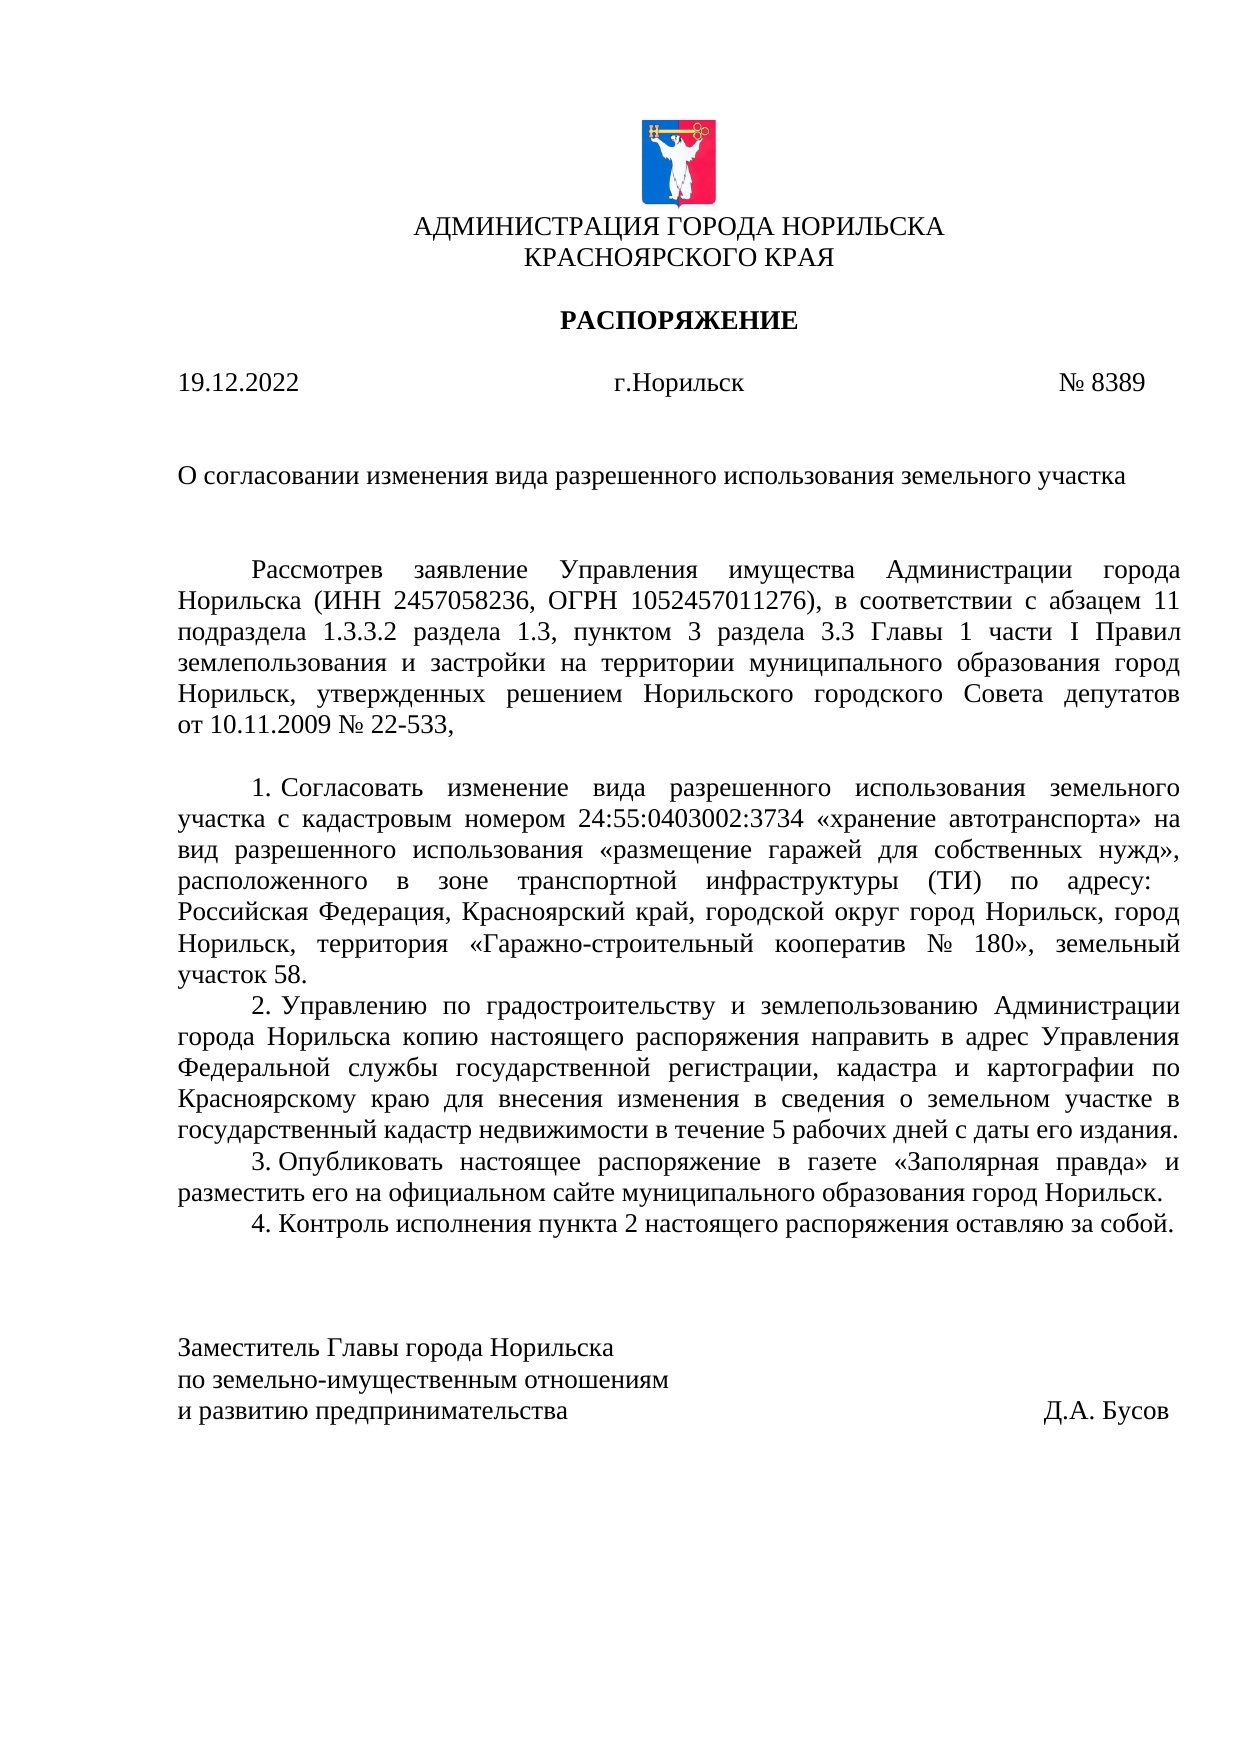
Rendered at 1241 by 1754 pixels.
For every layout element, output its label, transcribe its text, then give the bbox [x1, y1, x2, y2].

text и развитию предпринимательства Д.А. Бусов [177, 1394, 1181, 1425]
list Согласовать изменение вида разрешенного использования земельного участка с кадастровым номером 24:55:0403002:3734 «хранение автотранспорта» на вид разрешенного использования «размещение гаражей для собственных нужд», расположенного в зоне транспортной инфраструктуры (ТИ) по адресу: Российская Федерация, Красноярский край, городской округ город Норильск, город Норильск, территория «Гаражно-строительный кооператив № 180», земельный участок 58. [177, 771, 1181, 989]
list Управлению по градостроительству и землепользованию Администрации города Норильска копию настоящего распоряжения направить в адрес Управления Федеральной службы государственной регистрации, кадастра и картографии по Красноярскому краю для внесения изменения в сведения о земельном участке в государственный кадастр недвижимости в течение 5 рабочих дней с даты его издания. [177, 989, 1181, 1145]
text 19.12.2022 г.Норильск № 8389 [177, 366, 1181, 397]
text Заместитель Главы города Норильска [177, 1332, 1181, 1363]
text АДМИНИСТРАЦИЯ ГОРОДА НОРИЛЬСКА [177, 210, 1181, 241]
text 4. Контроль исполнения пункта 2 настоящего распоряжения оставляю за собой. [177, 1207, 1181, 1238]
text по земельно-имущественным отношениям [177, 1363, 1181, 1394]
text КРАСНОЯРСКОГО КРАЯ [177, 241, 1181, 273]
picture [641, 118, 718, 211]
text РАСПОРЯЖЕНИЕ [177, 304, 1181, 335]
text 3. Опубликовать настоящее распоряжение в газете «Заполярная правда» и разместить его на официальном сайте муниципального образования город Норильск. [177, 1145, 1181, 1207]
text О согласовании изменения вида разрешенного использования земельного участка [177, 459, 1181, 491]
text Рассмотрев заявление Управления имущества Администрации города Норильска (ИНН 2457058236, ОГРН 1052457011276), в соответствии с абзацем 11 подраздела 1.3.3.2 раздела 1.3, пунктом 3 раздела 3.3 Главы 1 части I Правил землепользования и застройки на территории муниципального образования город Норильск, утвержденных решением Норильского городского Совета депутатов от 10.11.2009 № 22-533, [177, 553, 1181, 740]
